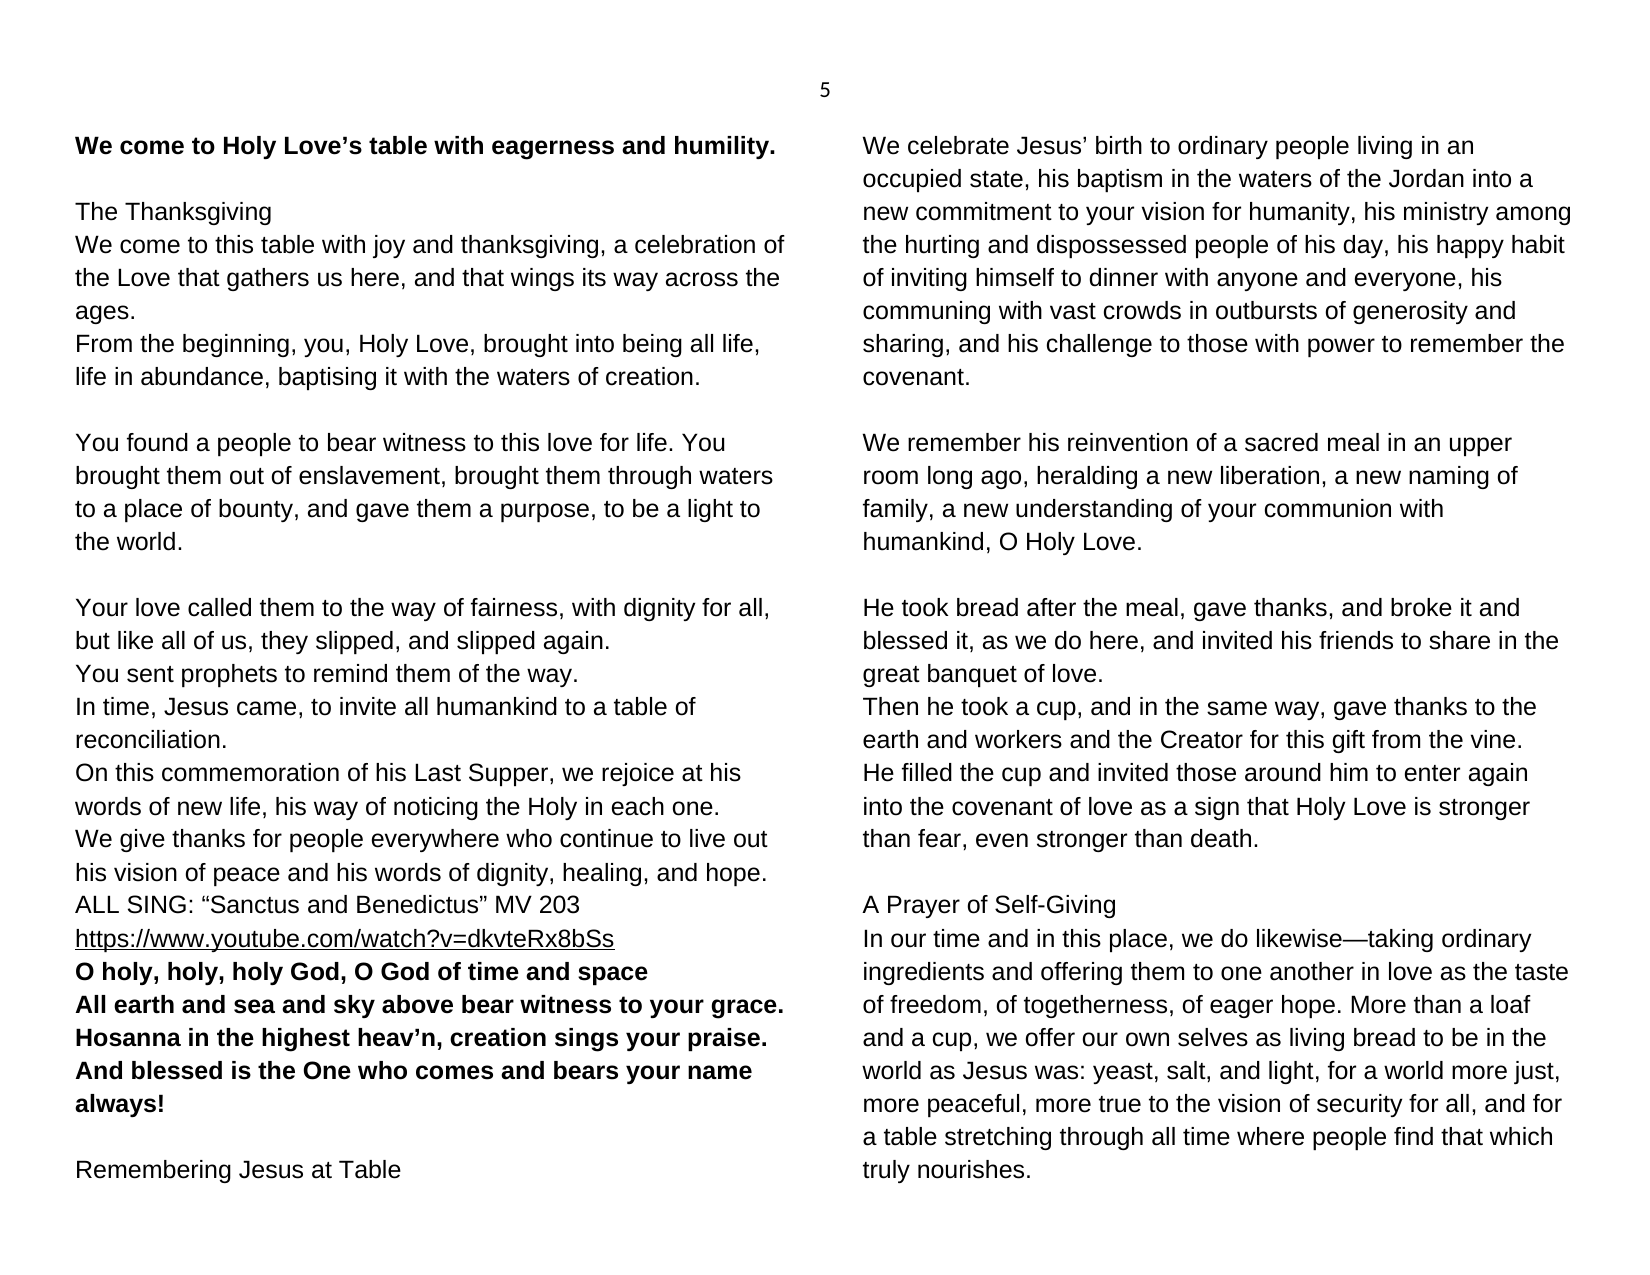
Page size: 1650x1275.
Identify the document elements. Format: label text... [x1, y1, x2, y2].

text From the beginning, you, Holy Love, brought into being all life, life in abundance, baptising it with the waters of creation. [75, 329, 787, 391]
text Your love called them to the way of fairness, with dignity for all, but like all of us, they slipped, and slipped again. [75, 593, 787, 655]
text Then he took a cup, and in the same way, gave thanks to the earth and workers and the Creator for this gift from the vine. [862, 692, 1575, 754]
text O holy, holy, holy God, O God of time and space [75, 957, 787, 985]
text The Thanksgiving [75, 197, 787, 226]
text A Prayer of Self-Giving [862, 891, 1575, 919]
text Remembering Jesus at Table [75, 1155, 787, 1183]
text We come to this table with joy and thanksgiving, a celebration of the Love that gathers us here, and that wings its way across the ages. [75, 230, 787, 325]
text In our time and in this place, we do likewise—taking ordinary ingredients and offering them to one another in love as the taste of freedom, of togetherness, of eager hope. More than a loaf and a cup, we offer our own selves as living bread to be in the world as Jesus was: yeast, salt, and light, for a world more just, more peaceful, more true to the vision of security for all, and for a table stretching through all time where people find that which truly nourishes. [862, 923, 1575, 1183]
text Hosanna in the highest heav’n, creation sings your praise. [75, 1023, 787, 1051]
text We come to Holy Love’s table with eagerness and humility. [75, 131, 787, 160]
text ALL SING: “Sanctus and Benedictus” MV 203 [75, 891, 787, 919]
text You found a people to bear witness to this love for life. You brought them out of enslavement, brought them through waters to a place of bounty, and gave them a purpose, to be a light to the world. [75, 428, 787, 556]
text In time, Jesus came, to invite all humankind to a table of reconciliation. [75, 692, 787, 754]
text He filled the cup and invited those around him to enter again into the covenant of love as a sign that Holy Love is stronger than fear, even stronger than death. [862, 758, 1575, 853]
text You sent prophets to remind them of the way. [75, 659, 787, 688]
text He took bread after the meal, gave thanks, and broke it and blessed it, as we do here, and invited his friends to share in the great banquet of love. [862, 593, 1575, 688]
text On this commemoration of his Last Supper, we rejoice at his words of new life, his way of noticing the Holy in each one. [75, 758, 787, 820]
text We remember his reinvention of a sacred meal in an upper room long ago, heralding a new liberation, a new naming of family, a new understanding of your communion with humankind, O Holy Love. [862, 428, 1575, 556]
text https://www.youtube.com/watch?v=dkvteRx8bSs [75, 923, 787, 952]
text We celebrate Jesus’ birth to ordinary people living in an occupied state, his baptism in the waters of the Jordan into a new commitment to your vision for humanity, his ministry among the hurting and dispossessed people of his day, his happy habit of inviting himself to dinner with anyone and everyone, his communing with vast crowds in outbursts of generosity and sharing, and his challenge to those with power to remember the covenant. [862, 131, 1575, 391]
text All earth and sea and sky above bear witness to your grace. [75, 989, 787, 1018]
text And blessed is the One who comes and bears your name always! [75, 1056, 787, 1117]
text We give thanks for people everywhere who continue to live out his vision of peace and his words of dignity, healing, and hope. [75, 824, 787, 886]
